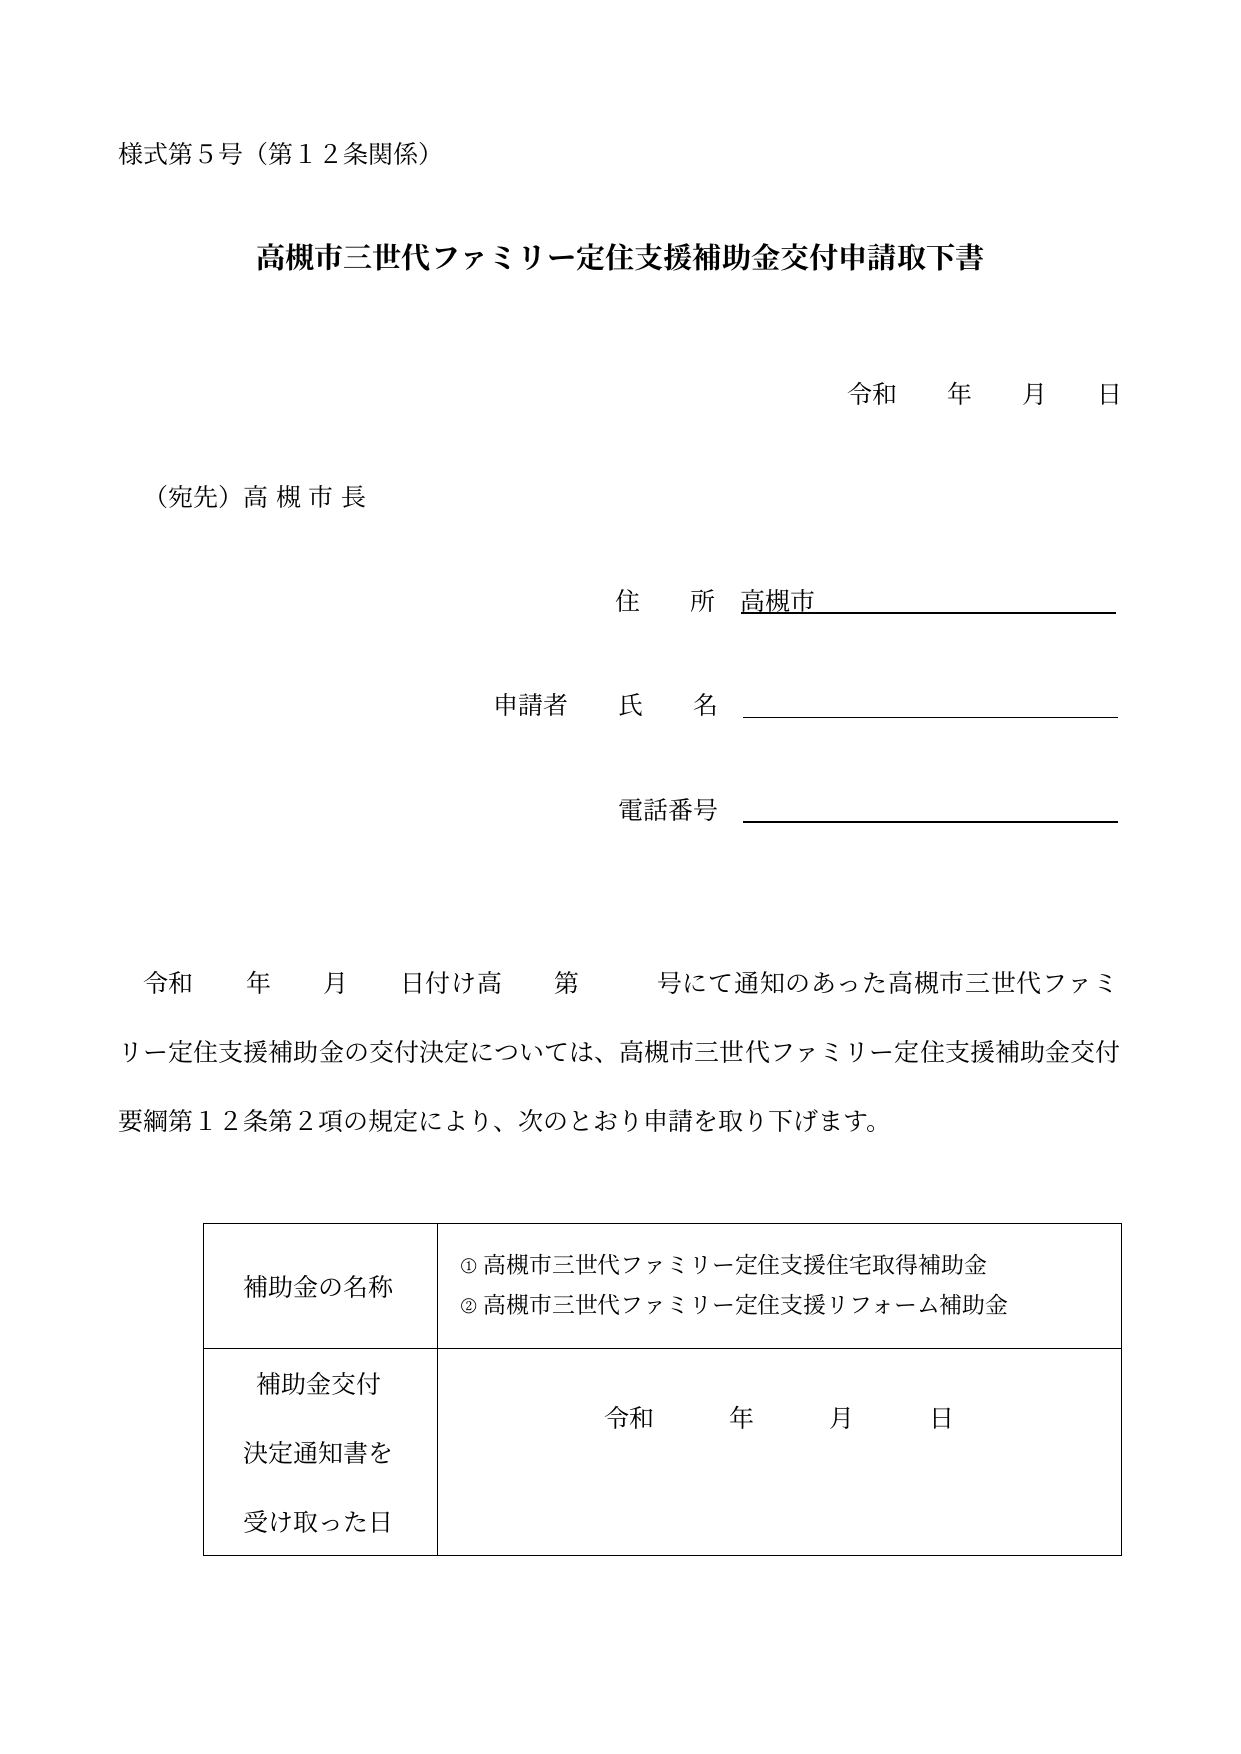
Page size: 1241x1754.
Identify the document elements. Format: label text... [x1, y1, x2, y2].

text 申請者 氏 名 [118, 669, 1122, 738]
text 令和 年 月 日 [118, 359, 1122, 428]
table_cell 令和 年 月 日 [438, 1349, 1121, 1555]
text 住 所 高槻市 [118, 565, 1122, 633]
table_header 補助金の名称 [204, 1224, 437, 1347]
text （宛先）高槻市長 [118, 462, 1122, 530]
table_header ① 高槻市三世代ファミリー定住支援住宅取得補助金 ② 高槻市三世代ファミリー定住支援リフォーム補助金 [438, 1224, 1121, 1347]
table_cell 補助金交付 決定通知書を 受け取った日 [204, 1349, 437, 1555]
text 令和 年 月 日付け高 第 号にて通知のあった高槻市三世代ファミリー定住支援補助金の交付決定については、高槻市三世代ファミリー定住支援補助金交付要綱第１２条第２項の規定により、次のとおり申請を取り下げます。 [118, 948, 1122, 1154]
text 高槻市三世代ファミリー定住支援補助金交付申請取下書 [118, 221, 1122, 290]
text 電話番号 [118, 774, 1122, 843]
text 様式第５号（第１２条関係） [118, 118, 1122, 187]
